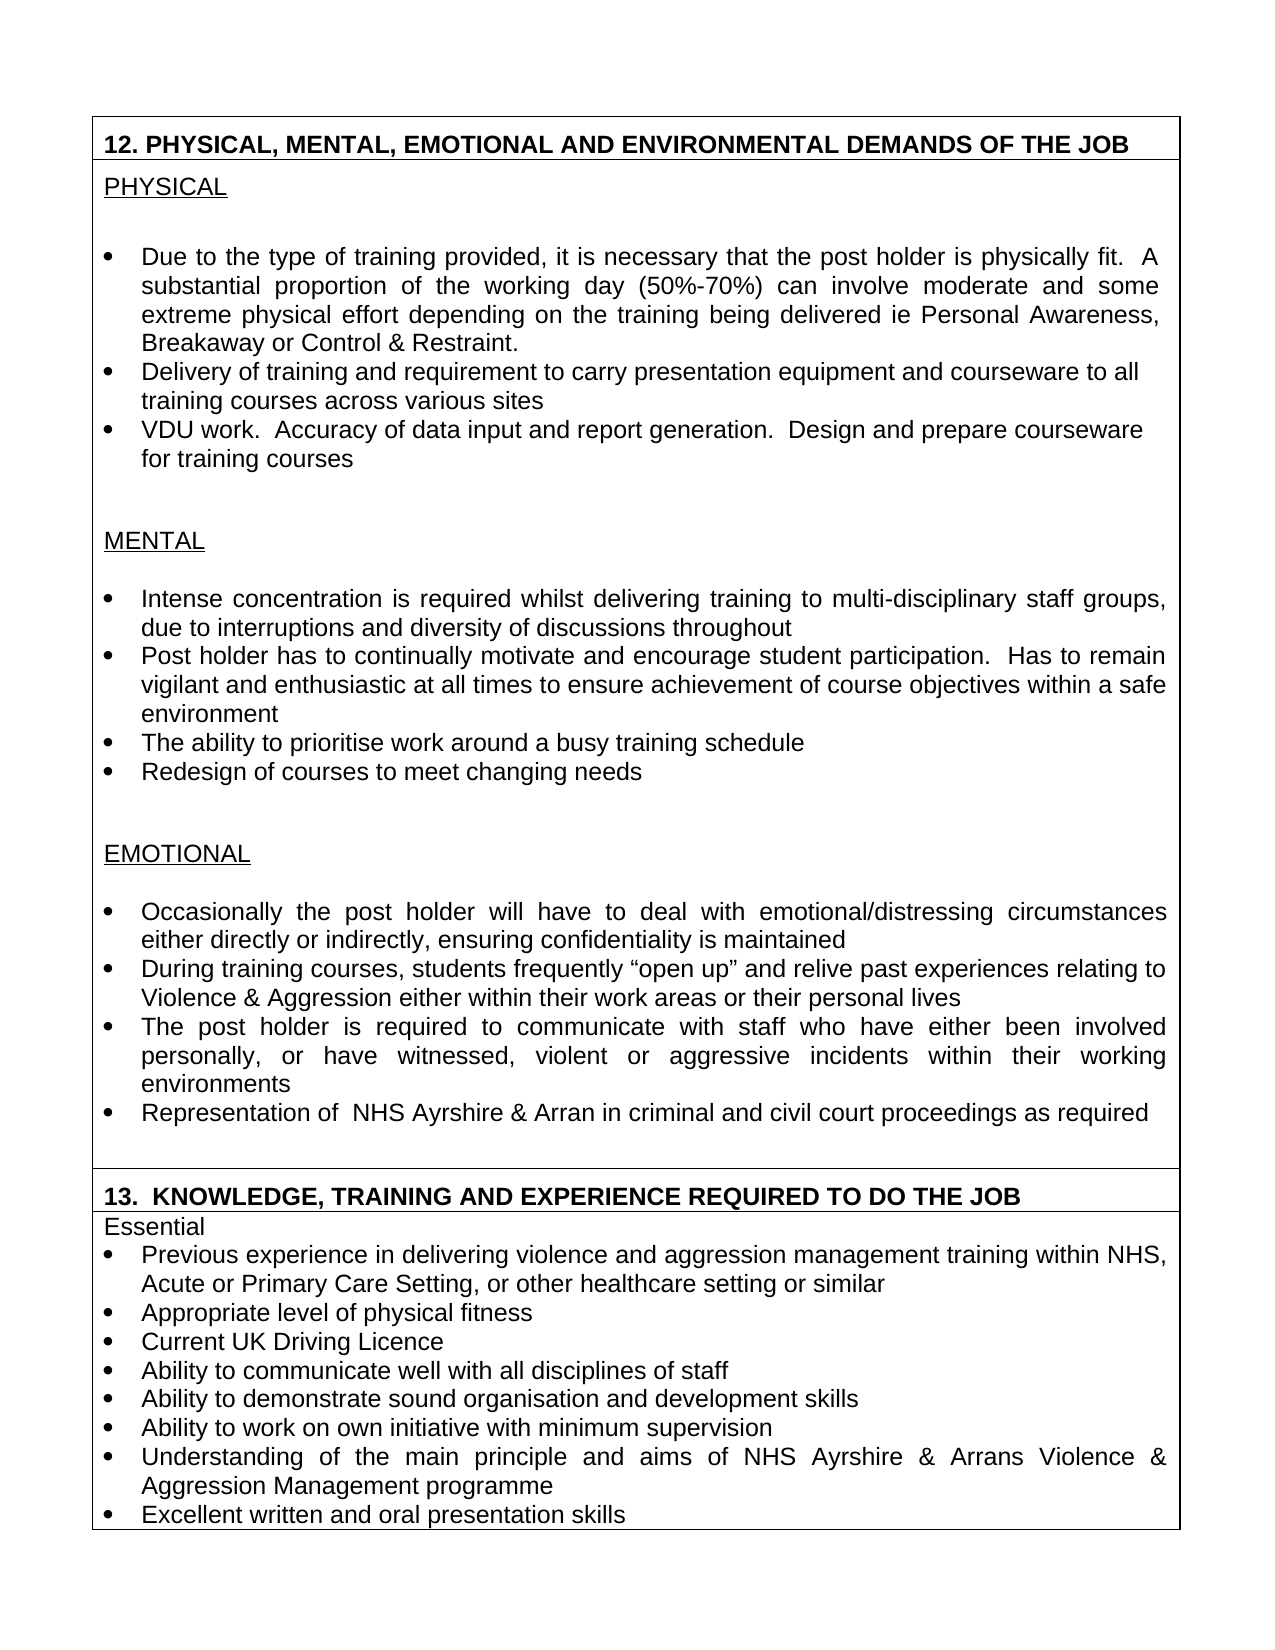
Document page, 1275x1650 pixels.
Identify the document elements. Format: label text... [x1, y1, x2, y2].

table_cell 12. PHYSICAL, MENTAL, EMOTIONAL AND ENVIRONMENTAL DEMANDS OF THE JOB [93, 117, 1179, 158]
table_cell 13. KNOWLEDGE, TRAINING AND EXPERIENCE REQUIRED TO DO THE JOB [93, 1169, 1179, 1211]
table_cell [93, 1212, 1179, 1529]
table_cell PHYSICAL Due to the type of training provided, it is necessary that the post holder is physically fit. A substantial proportion of the working day (50%-70%) can involve moderate and some extreme physical effort depending on the training being delivered ie Personal Awareness, Breakaway or Control & Restraint. Delivery of training and requirement to carry presentation equipment and courseware to all training courses across various sites VDU work. Accuracy of data input and report generation. Design and prepare courseware for training courses MENTAL Intense concentration is required whilst delivering training to multi-disciplinary staff groups, due to interruptions and diversity of discussions throughout Post holder has to continually motivate and encourage student participation. Has to remain vigilant and enthusiastic at all times to ensure achievement of course objectives within a safe environment The ability to prioritise work around a busy training schedule Redesign of courses to meet changing needs EMOTIONAL Occasionally the post holder will have to deal with emotional/distressing circumstances either directly or indirectly, ensuring confidentiality is maintained During training courses, students frequently “open up” and relive past experiences relating to Violence & Aggression either within their work areas or their personal lives The post holder is required to communicate with staff who have either been involved personally, or have witnessed, violent or aggressive incidents within their working environments Representation of NHS Ayrshire & Arran in criminal and civil court proceedings as required [93, 160, 1179, 1168]
